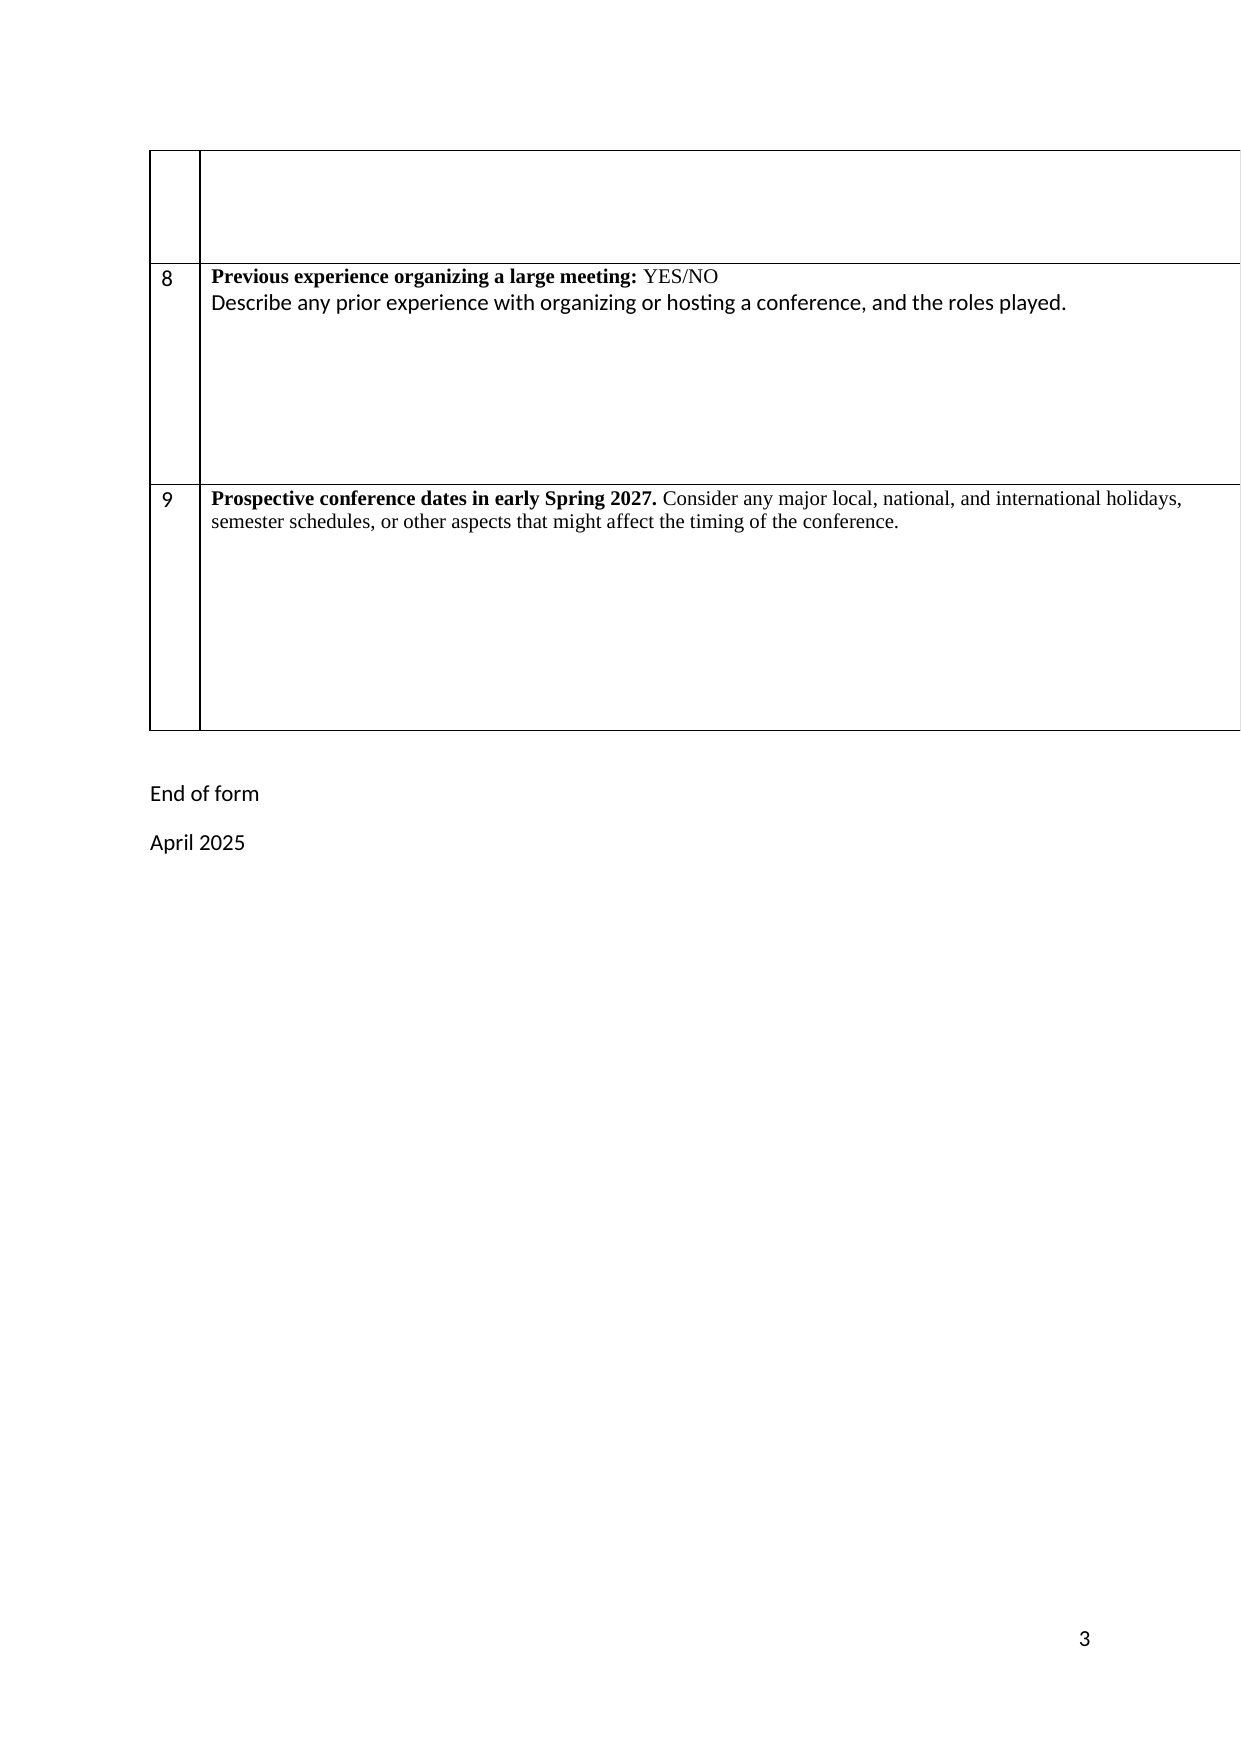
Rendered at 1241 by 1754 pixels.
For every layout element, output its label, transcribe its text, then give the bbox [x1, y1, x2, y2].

text End of form [150, 779, 1090, 808]
table_cell Prospective conference dates in early Spring 2027. Consider any major local, national, and international holidays, semester schedules, or other aspects that might affect the timing of the conference. [201, 485, 1240, 730]
table_cell 7 [151, 151, 199, 263]
text April 2025 [150, 828, 1090, 856]
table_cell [201, 151, 1240, 263]
table_cell Previous experience organizing a large meeting: YES/NO Describe any prior experience with organizing or hosting a conference, and the roles played. [201, 264, 1240, 484]
table_cell 8 [151, 264, 199, 484]
table_cell 9 [151, 485, 199, 730]
